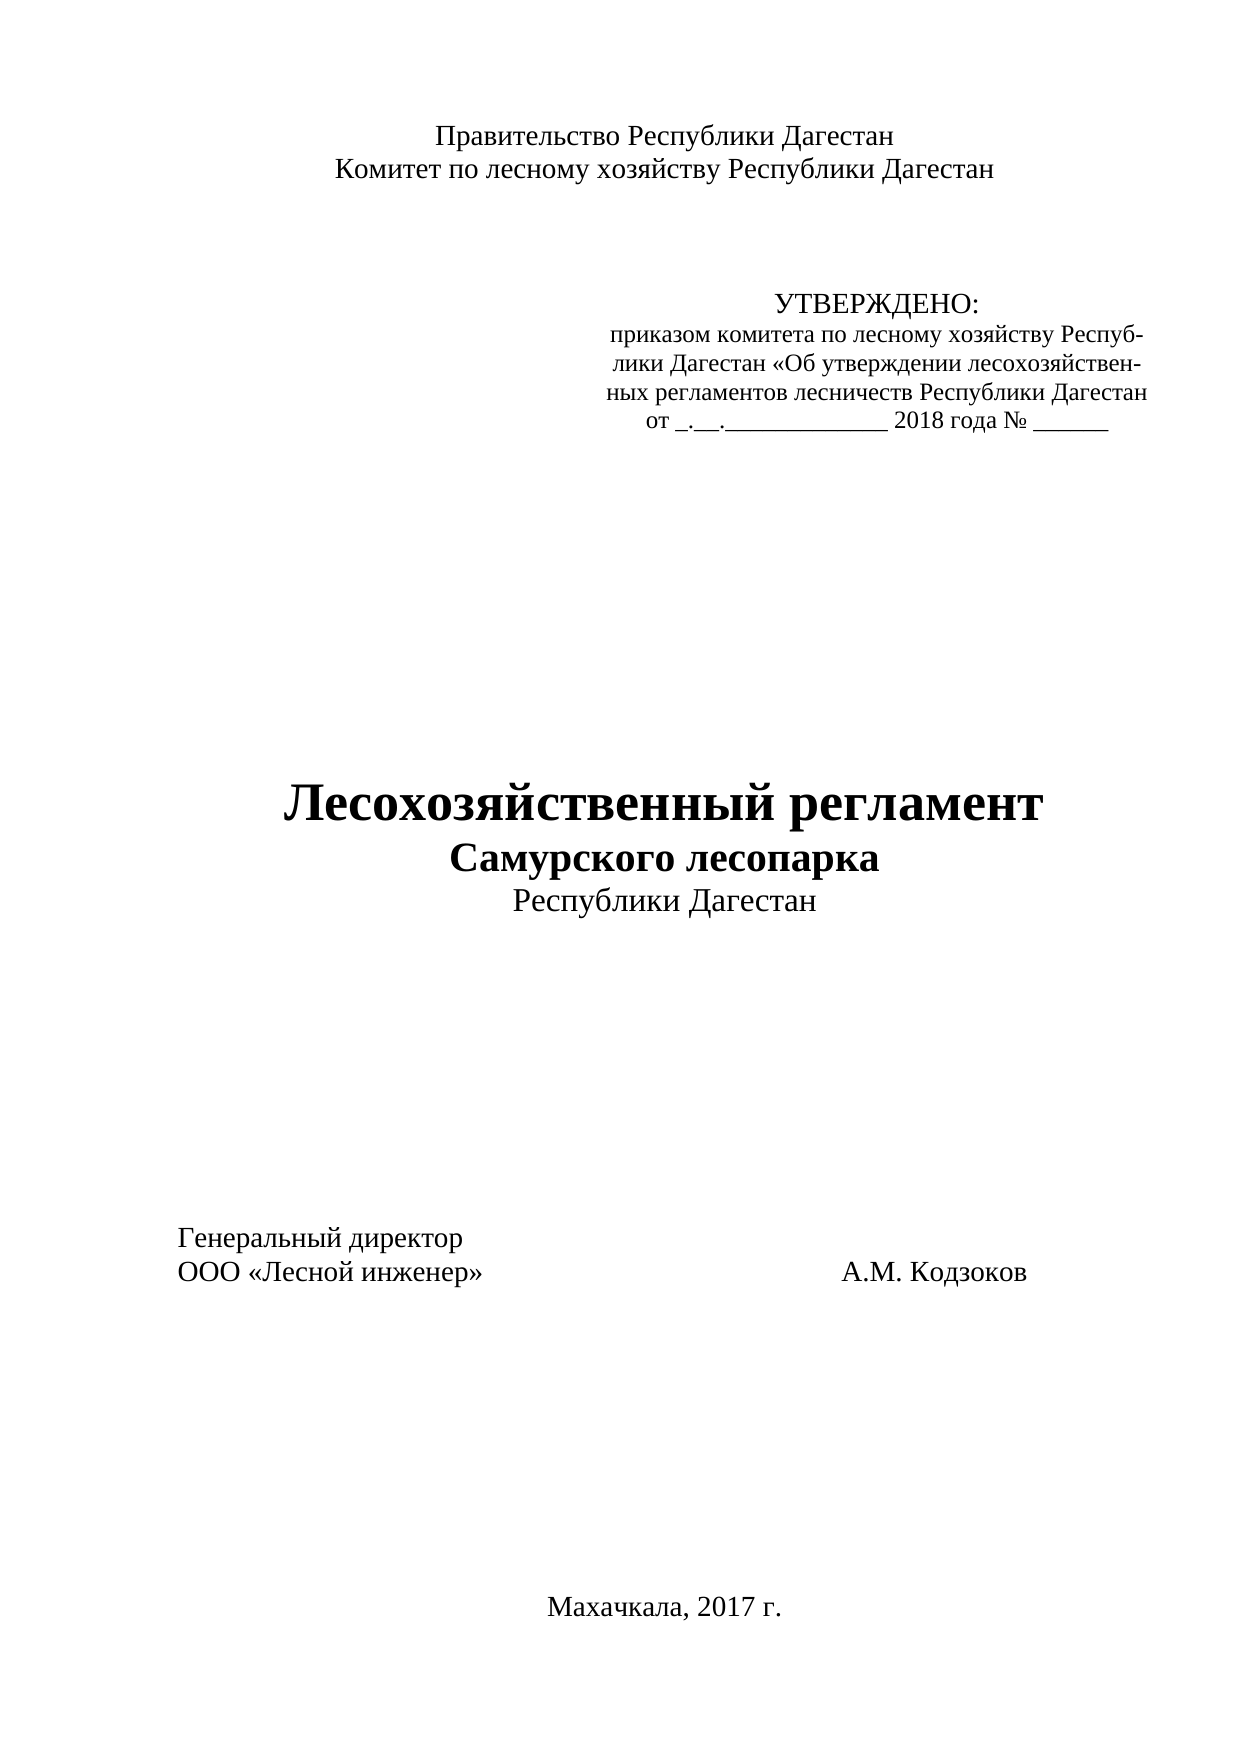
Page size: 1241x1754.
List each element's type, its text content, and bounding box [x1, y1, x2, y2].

table_cell от _.__._____________ 2018 года № ______ [591, 406, 1163, 434]
text Махачкала, 2017 г. [177, 1589, 1152, 1623]
text Самурского лесопарка [177, 832, 1152, 880]
text Комитет по лесному хозяйству Республики Дагестан [177, 152, 1152, 185]
table_cell приказом комитета по лесному хозяйству Респуб-лики Дагестан «Об утверждении лесохозяйствен-ных регламентов лесничеств Республики Дагестан [591, 319, 1163, 406]
table_header УТВЕРЖДЕНО: [591, 286, 1163, 319]
text ООО «Лесной инженер» А.М. Кодзоков [177, 1254, 1152, 1287]
text Лесохозяйственный регламент [177, 770, 1152, 832]
text Генеральный директор [177, 1220, 1152, 1254]
text Правительство Республики Дагестан [177, 118, 1152, 152]
text Республики Дагестан [177, 880, 1152, 918]
